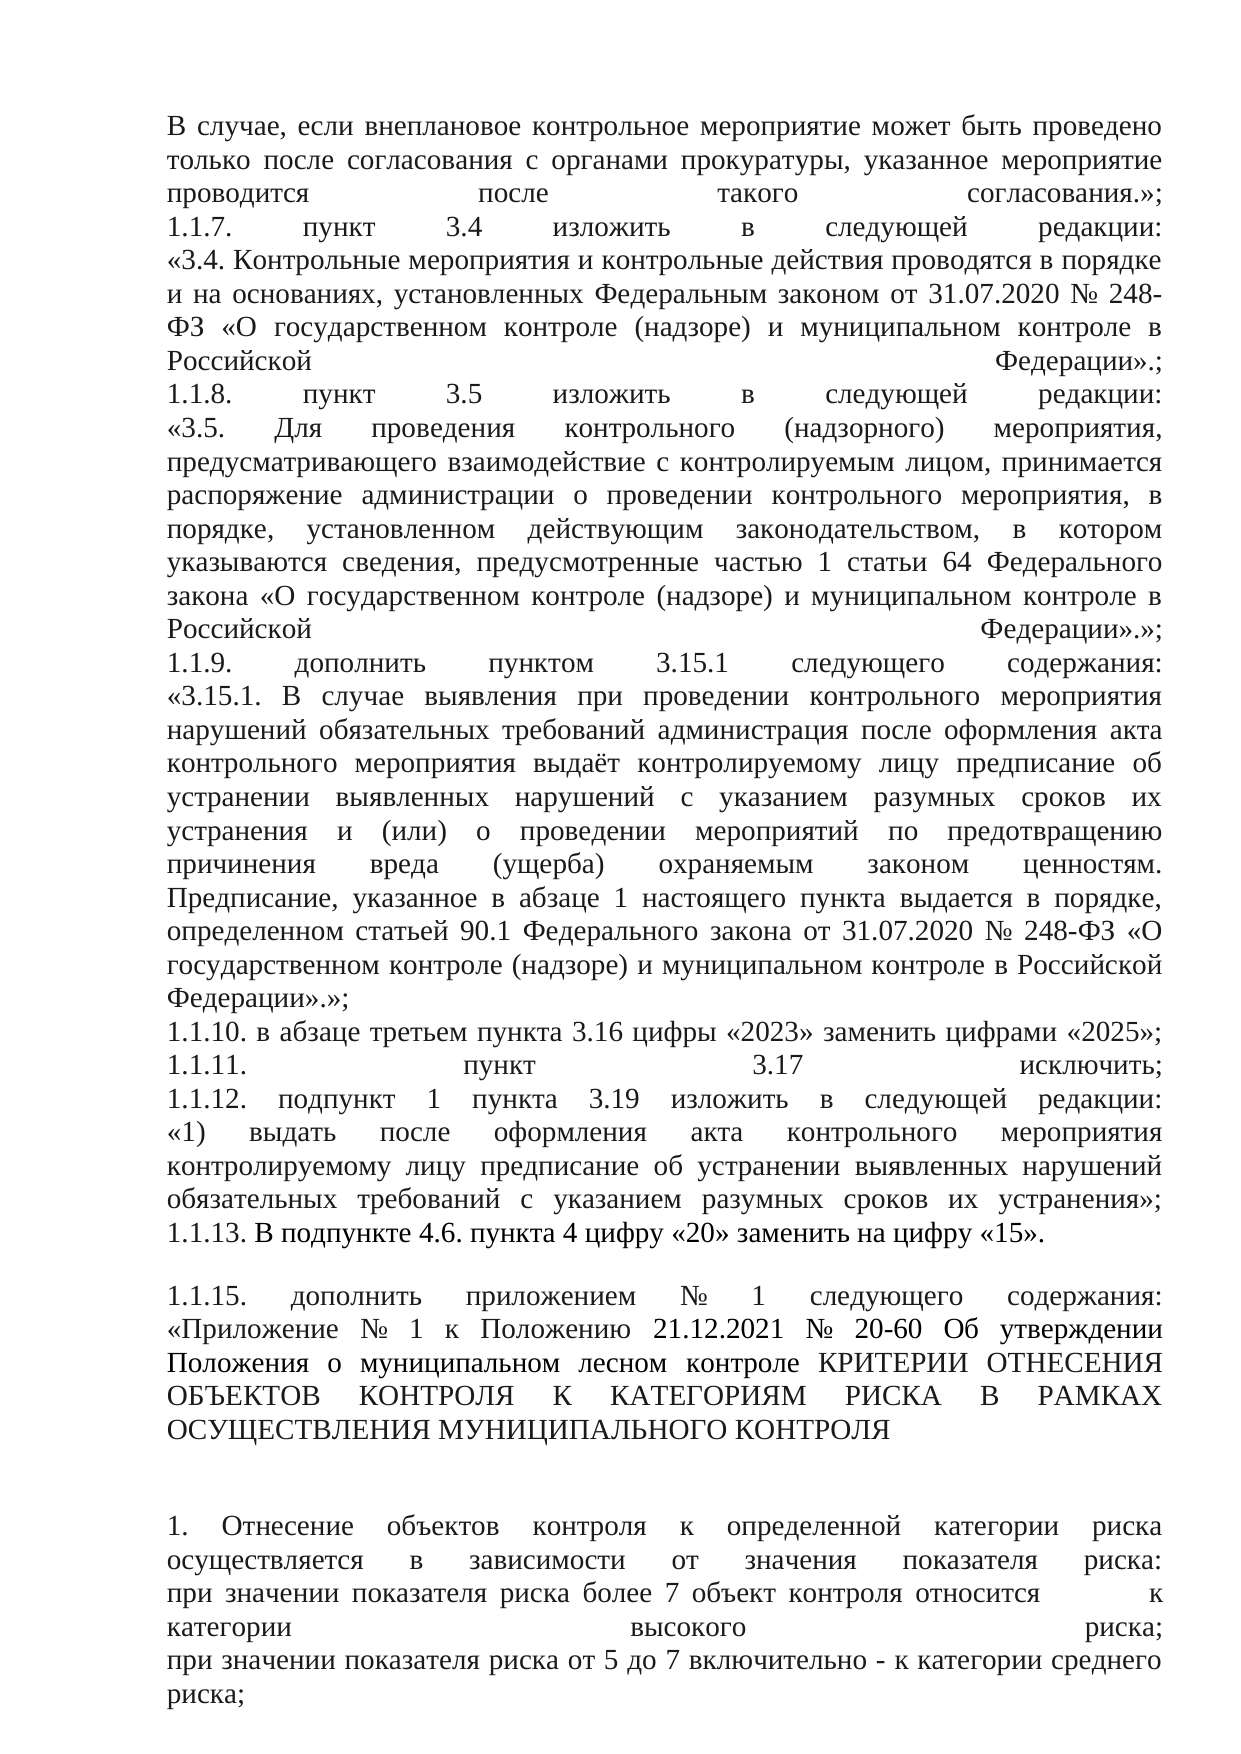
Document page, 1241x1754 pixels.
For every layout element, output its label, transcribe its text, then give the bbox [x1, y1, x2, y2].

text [167, 1475, 1163, 1709]
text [167, 108, 1163, 1249]
text 1.1.15. дополнить приложением № 1 следующего содержания: «Приложение № 1 к Положению 21.12.2021 № 20-60 Об утверждении Положения о муниципальном лесном контроле КРИТЕРИИ ОТНЕСЕНИЯ ОБЪЕКТОВ КОНТРОЛЯ К КАТЕГОРИЯМ РИСКА В РАМКАХ ОСУЩЕСТВЛЕНИЯ МУНИЦИПАЛЬНОГО КОНТРОЛЯ [167, 1278, 1163, 1446]
